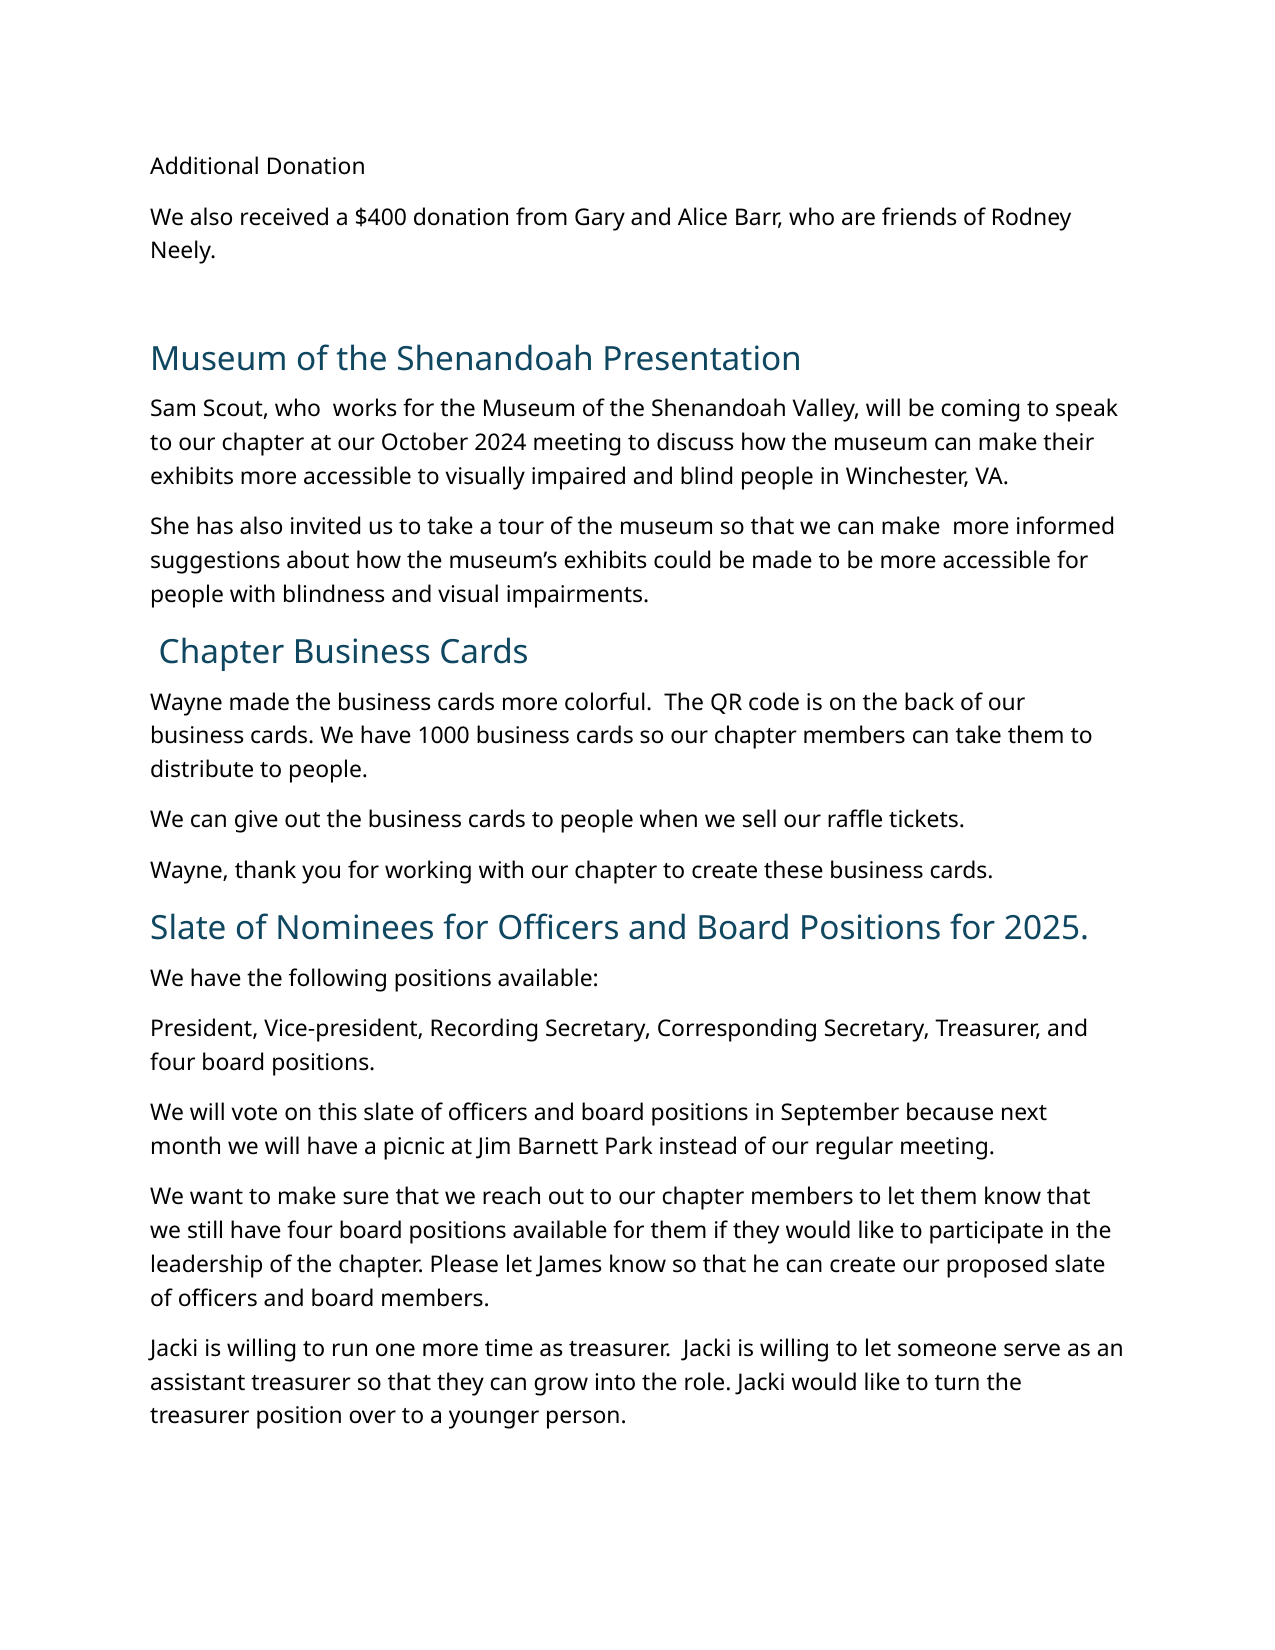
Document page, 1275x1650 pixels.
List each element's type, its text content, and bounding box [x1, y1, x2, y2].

text We want to make sure that we reach out to our chapter members to let them know that we still have four board positions available for them if they would like to participate in the leadership of the chapter. Please let James know so that he can create our proposed slate of officers and board members. [150, 1180, 1125, 1313]
subtitle Chapter Business Cards [150, 628, 1125, 673]
text We will vote on this slate of officers and board positions in September because next month we will have a picnic at Jim Barnett Park instead of our regular meeting. [150, 1096, 1125, 1161]
subtitle Slate of Nominees for Officers and Board Positions for 2025. [150, 904, 1125, 949]
text She has also invited us to take a tour of the museum so that we can make more informed suggestions about how the museum’s exhibits could be made to be more accessible for people with blindness and visual impairments. [150, 510, 1125, 609]
text Wayne made the business cards more colorful. The QR code is on the back of our business cards. We have 1000 business cards so our chapter members can take them to distribute to people. [150, 685, 1125, 784]
text We have the following positions available: [150, 961, 1125, 993]
text We can give out the business cards to people when we sell our raffle tickets. [150, 803, 1125, 834]
text President, Vice-president, Recording Secretary, Corresponding Secretary, Treasurer, and four board positions. [150, 1012, 1125, 1077]
text Additional Donation [150, 150, 1125, 181]
text Sam Scout, who works for the Museum of the Shenandoah Valley, will be coming to speak to our chapter at our October 2024 meeting to discuss how the museum can make their exhibits more accessible to visually impaired and blind people in Winchester, VA. [150, 392, 1125, 491]
subtitle Museum of the Shenandoah Presentation [150, 335, 1125, 380]
text Jacki is willing to run one more time as treasurer. Jacki is willing to let someone serve as an assistant treasurer so that they can grow into the role. Jacki would like to turn the treasurer position over to a younger person. [150, 1332, 1125, 1431]
text Wayne, thank you for working with our chapter to create these business cards. [150, 854, 1125, 885]
text We also received a $400 donation from Gary and Alice Barr, who are friends of Rodney Neely. [150, 200, 1125, 265]
